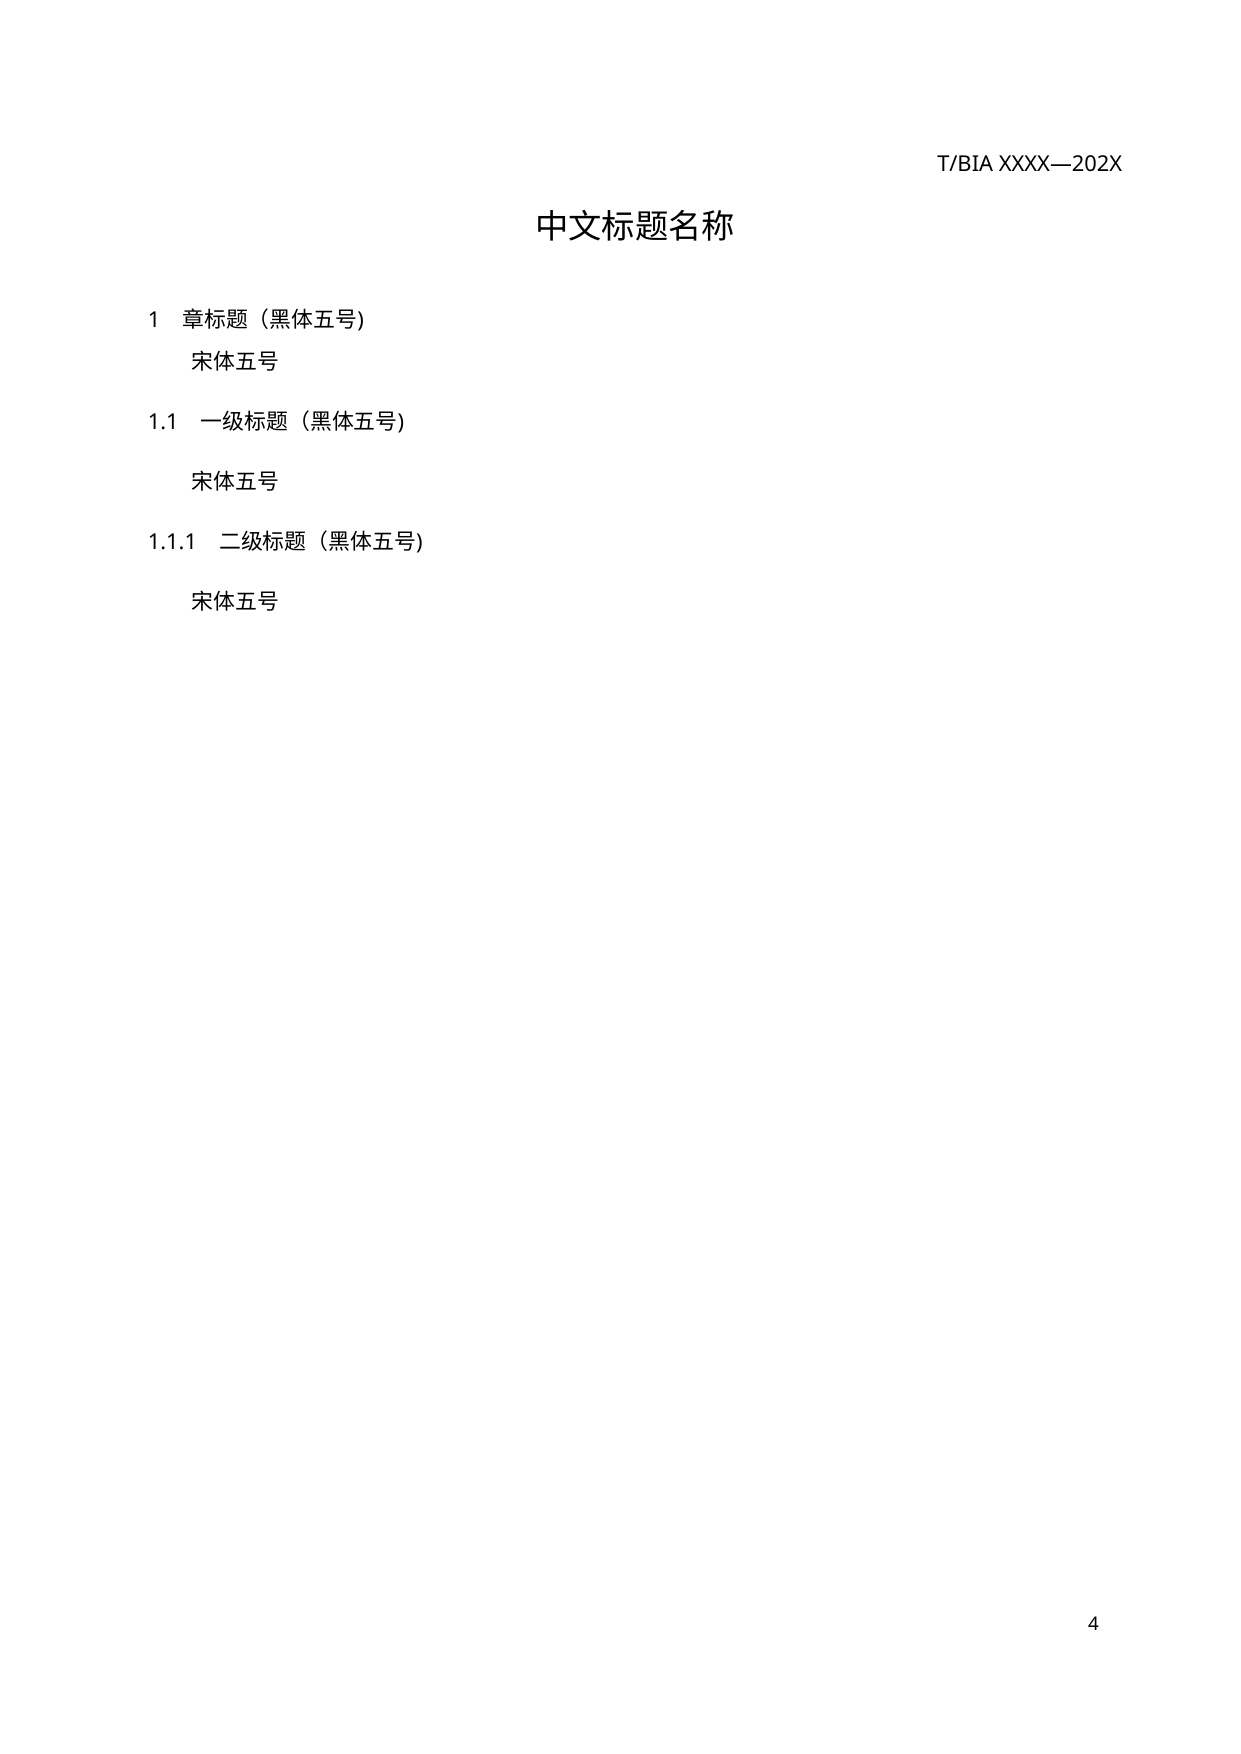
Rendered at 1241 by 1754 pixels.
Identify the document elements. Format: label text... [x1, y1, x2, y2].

list 宋体五号 [148, 464, 1122, 496]
text 二级标题（黑体五号) [148, 524, 1122, 556]
text 章标题（黑体五号) [148, 302, 1122, 334]
list 宋体五号 [148, 344, 1122, 376]
list 宋体五号 [148, 584, 1122, 616]
text 一级标题（黑体五号) [148, 404, 1122, 436]
